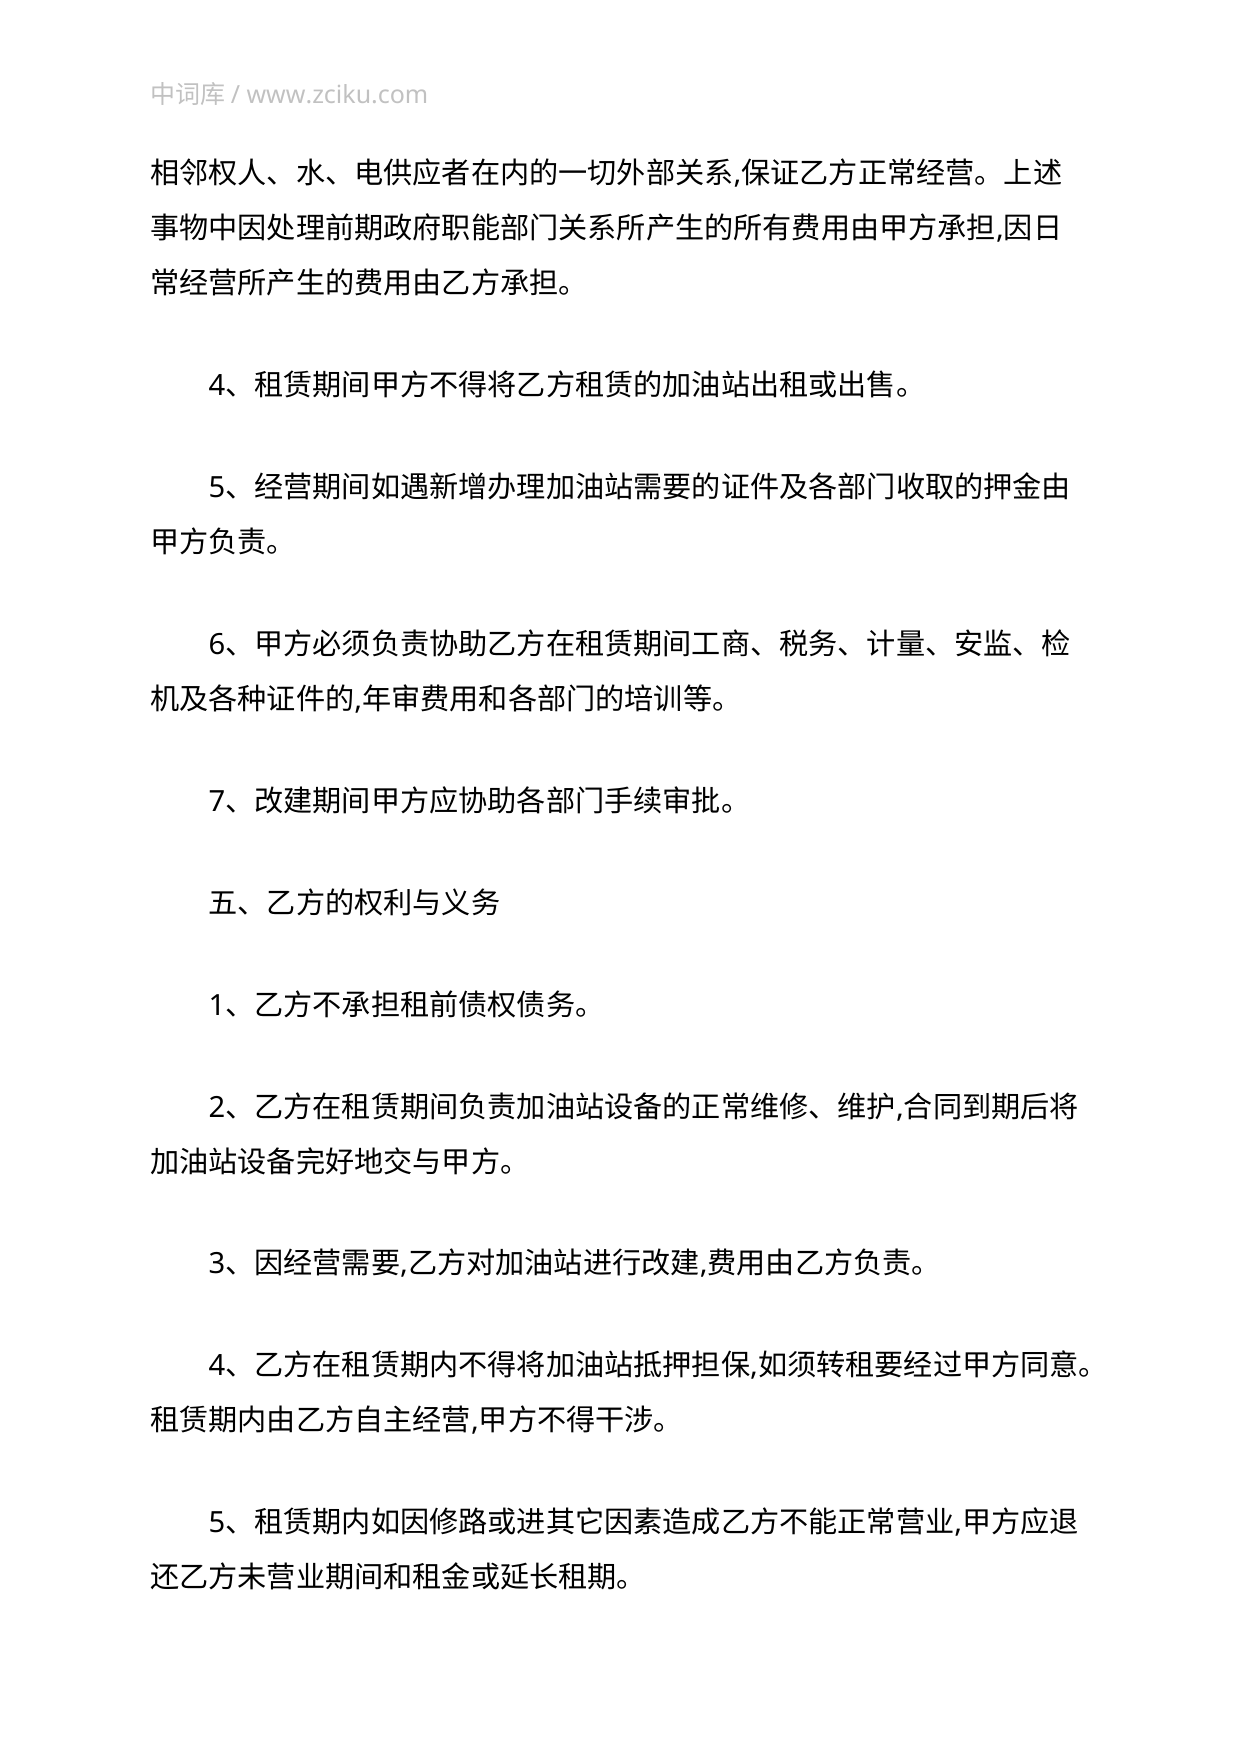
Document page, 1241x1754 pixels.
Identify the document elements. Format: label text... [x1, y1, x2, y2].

text 1、乙方不承担租前债权债务。 [150, 981, 1090, 1024]
text 5、租赁期内如因修路或进其它因素造成乙方不能正常营业,甲方应退还乙方未营业期间和租金或延长租期。 [150, 1499, 1090, 1596]
text 3、因经营需要,乙方对加油站进行改建,费用由乙方负责。 [150, 1240, 1090, 1282]
text 6、甲方必须负责协助乙方在租赁期间工商、税务、计量、安监、检机及各种证件的,年审费用和各部门的培训等。 [150, 621, 1090, 718]
text 7、改建期间甲方应协助各部门手续审批。 [150, 777, 1090, 820]
text 4、租赁期间甲方不得将乙方租赁的加油站出租或出售。 [150, 362, 1090, 404]
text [150, 150, 1090, 302]
text 五、乙方的权利与义务 [150, 879, 1090, 922]
text 5、经营期间如遇新增办理加油站需要的证件及各部门收取的押金由甲方负责。 [150, 464, 1090, 561]
text 4、乙方在租赁期内不得将加油站抵押担保,如须转租要经过甲方同意。租赁期内由乙方自主经营,甲方不得干涉。 [150, 1342, 1090, 1439]
text 2、乙方在租赁期间负责加油站设备的正常维修、维护,合同到期后将加油站设备完好地交与甲方。 [150, 1083, 1090, 1181]
